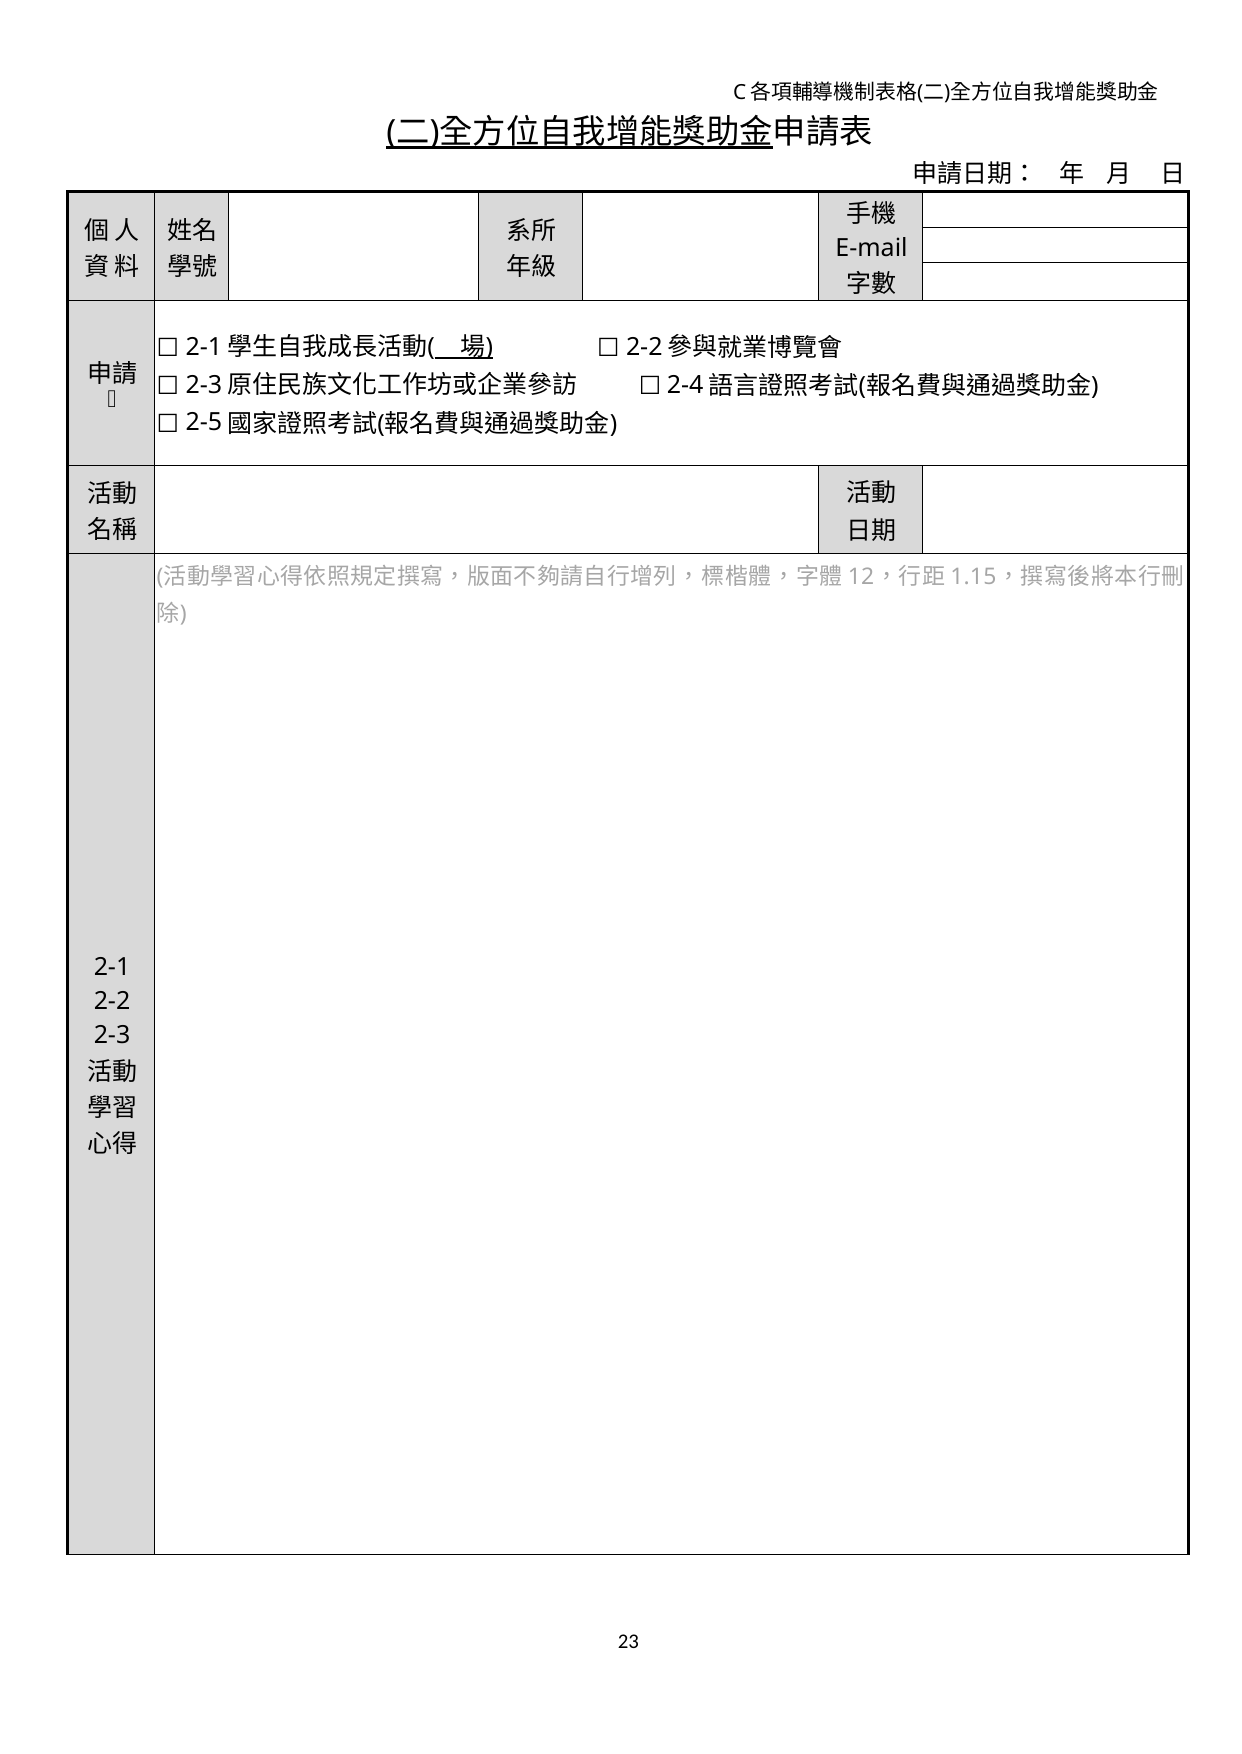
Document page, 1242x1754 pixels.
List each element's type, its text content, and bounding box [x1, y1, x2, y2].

table_cell (活動學習心得依照規定撰寫，版面不夠請自行增列，標楷體，字體12，行距1.15，撰寫後將本行刪除) [155, 554, 1187, 1554]
table_cell 活動 日期 [819, 466, 922, 553]
table_header 姓名 學號 [155, 193, 228, 300]
table_header [583, 193, 818, 300]
text (二)全方位自我增能獎助金申請表 [77, 105, 1182, 154]
table_cell [923, 263, 1187, 300]
table_header [229, 193, 478, 300]
table_header 個 人 資 料 [69, 193, 154, 300]
table_header 系所 年級 [479, 193, 582, 300]
table_cell [923, 466, 1187, 553]
text 申請日期： 年 月 日 [77, 154, 1184, 190]
table_cell ☐ 2-1學生自我成長活動( 場) ☐ 2-2參與就業博覽會 ☐ 2-3原住民族文化工作坊或企業參訪 ☐ 2-4語言證照考試(報名費與通過獎助金) ☐ 2-5國家證照考試(報名費與通過獎助金) [155, 301, 1187, 465]
table_cell [923, 228, 1187, 262]
table_header 手機 E-mail 字數 [819, 193, 922, 300]
table_cell 申請 [69, 301, 154, 465]
table_header [923, 193, 1187, 227]
table_cell [155, 466, 818, 553]
table_cell 2-1 2-2 2-3 活動 學習 心得 [69, 554, 154, 1554]
table_cell 活動 名稱 [69, 466, 154, 553]
